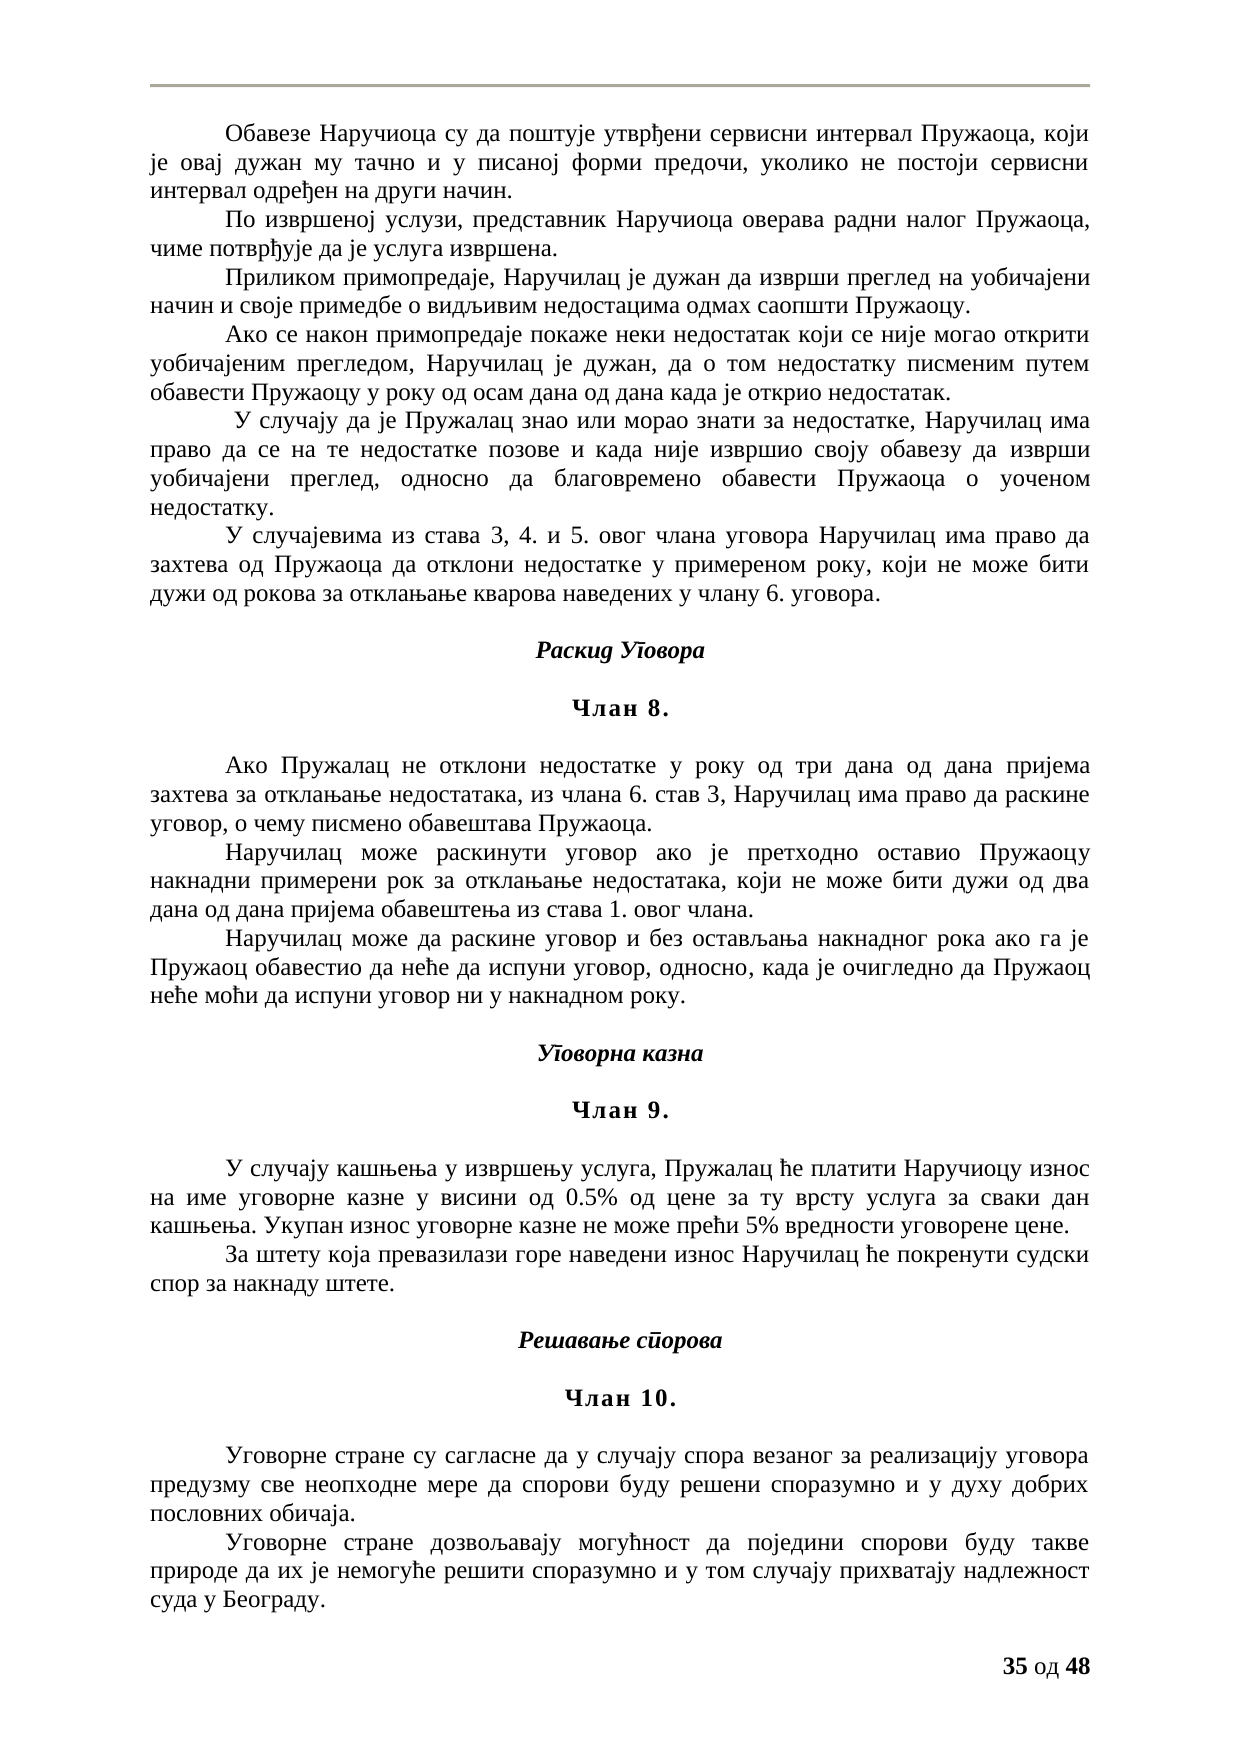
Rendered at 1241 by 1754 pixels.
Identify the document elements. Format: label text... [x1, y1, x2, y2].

text Уговорне стране дозвољавају могућност да поједини спорови буду такве природе да их је немогуће решити споразумно и у том случају прихватају надлежност суда у Београду. [150, 1527, 1090, 1613]
text Раскид Уговора [150, 636, 1090, 664]
text Члан 10. [150, 1383, 1090, 1412]
text Приликом примопредаје, Наручилац је дужан да изврши преглед на уобичајени начин и своје примедбе о видљивим недостацима одмах саопшти Пружаоцу. [150, 262, 1090, 319]
text Уговорна казна [150, 1038, 1090, 1067]
text Обавезе Наручиоца су да поштује утврђени сервисни интервал Пружаоца, који је овај дужан му тачно и у писаној форми предочи, уколико не постоји сервисни интервал одређен на други начин. [150, 118, 1090, 204]
text У случајевима из става 3, 4. и 5. овог члана уговора Наручилац има право да захтева од Пружаоца да отклони недостатке у примереном року, који не може бити дужи од рокова за отклањање кварова наведених у члану 6. уговора. [150, 521, 1090, 607]
text Ако се након примопредаје покаже неки недостатак који се није могао открити уобичајеним прегледом, Наручилац је дужан, да о том недостатку писменим путем обавести Пружаоцу у року од осам дана од дана када је открио недостатак. [150, 319, 1090, 406]
text Уговорне стране су сагласне да у случају спора везаног за реализацију уговора предузму све неопходне мере да спорови буду решени споразумно и у духу добрих пословних обичаја. [150, 1441, 1090, 1527]
text Члан 8. [150, 693, 1090, 722]
text Члан 9. [150, 1096, 1090, 1124]
text Ако Пружалац не отклони недостатке у року од три дана од дана пријема захтева за отклањање недостатака, из члана 6. став 3, Наручилац има право да раскине уговор, о чему писмено обавештава Пружаоца. [150, 751, 1090, 837]
text Решавање спорова [150, 1326, 1090, 1354]
text По извршеној услузи, представник Наручиоца оверава радни налог Пружаоца, чиме потврђује да је услуга извршена. [150, 204, 1090, 262]
text Наручилац може да раскине уговор и без остављања накнадног рока ако га је Пружаоц обавестио да неће да испуни уговор, односно, када је очигледно да Пружаоц неће моћи да испуни уговор ни у накнадном року. [150, 923, 1090, 1009]
text У случају кашњења у извршењу услуга, Пружалац ће платити Наручиоцу износ на име уговорне казне у висини од 0.5% од цене за ту врсту услуга за сваки дан кашњења. Укупан износ уговорне казне не може прећи 5% вредности уговорене цене. [150, 1153, 1090, 1239]
text Наручилац може раскинути уговор ако је претходно оставио Пружаоцу накнадни примерени рок за отклањање недостатака, који не може бити дужи од два дана од дана пријема обавештења из става 1. овог члана. [150, 837, 1090, 923]
text За штету која превазилази горе наведени износ Наручилац ће покренути судски спор за накнаду штете. [150, 1239, 1090, 1297]
text У случају да је Пружалац знао или морао знати за недостатке, Наручилац има право да се на те недостатке позове и када није извршио своју обавезу да изврши уобичајени преглед, односно да благовремено обавести Пружаоца о уоченом недостатку. [150, 406, 1090, 521]
